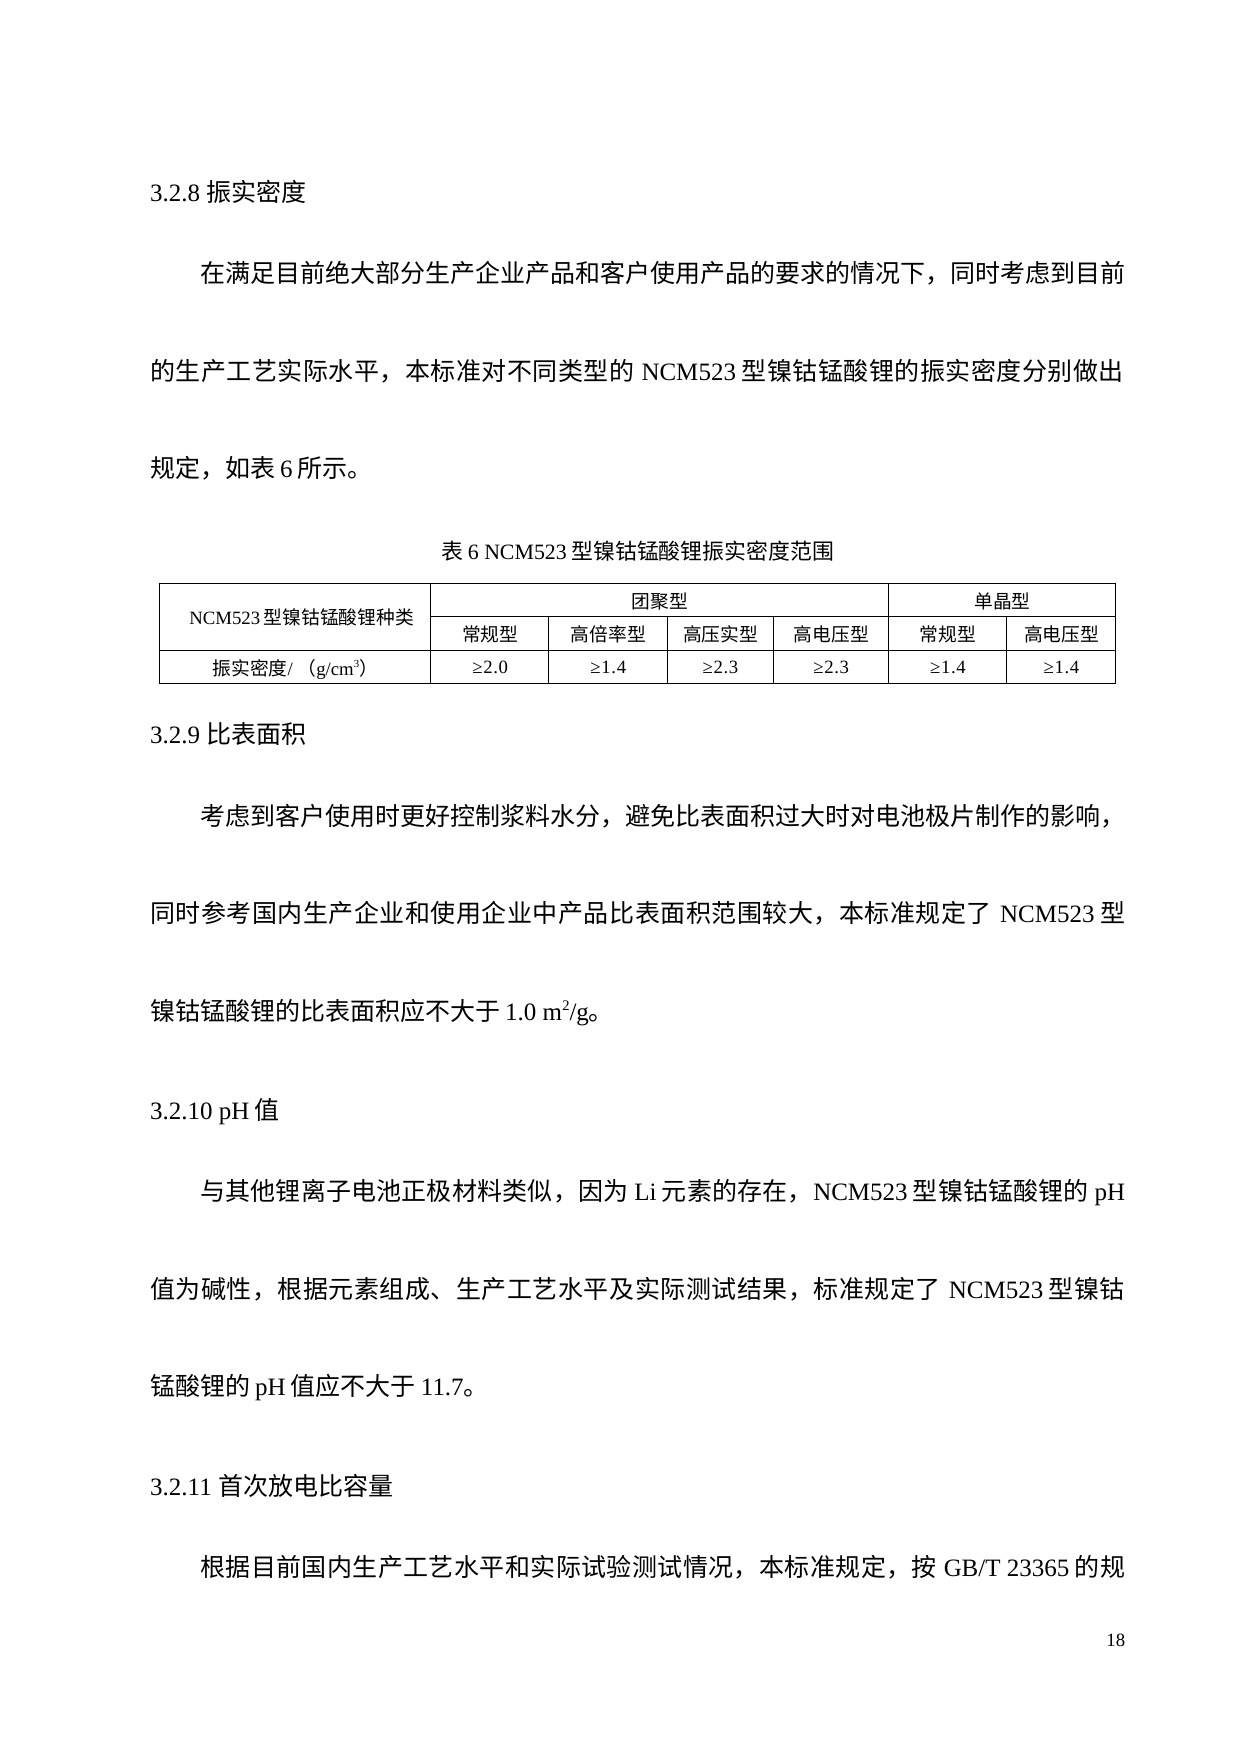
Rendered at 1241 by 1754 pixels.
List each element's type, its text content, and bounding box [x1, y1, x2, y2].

table_header 团聚型 [431, 584, 888, 616]
text 在满足目前绝大部分生产企业产品和客户使用产品的要求的情况下，同时考虑到目前的生产工艺实际水平，本标准对不同类型的NCM523型镍钴锰酸锂的振实密度分别做出规定，如表6所示。 [150, 239, 1125, 499]
text 与其他锂离子电池正极材料类似，因为Li元素的存在，NCM523型镍钴锰酸锂的pH值为碱性，根据元素组成、生产工艺水平及实际测试结果，标准规定了NCM523型镍钴锰酸锂的pH值应不大于11.7。 [150, 1157, 1125, 1417]
table_cell 高电压型 [1007, 617, 1115, 650]
table_cell ≥2.3 [668, 651, 773, 683]
text 3.2.8 振实密度 [150, 158, 1125, 223]
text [150, 1533, 1125, 1598]
text 3.2.10 pH值 [150, 1076, 1125, 1141]
table_cell 高压实型 [668, 617, 773, 650]
text 3.2.9 比表面积 [150, 701, 1125, 766]
table_cell ≥1.4 [1007, 651, 1115, 683]
table_cell 常规型 [431, 617, 548, 650]
table_cell ≥1.4 [889, 651, 1006, 683]
table_cell ≥2.3 [774, 651, 888, 683]
table_cell 高倍率型 [549, 617, 667, 650]
table_cell 常规型 [889, 617, 1006, 650]
text 表6 NCM523型镍钴锰酸锂振实密度范围 [150, 534, 1125, 566]
table_header NCM523型镍钴锰酸锂种类 [160, 584, 430, 650]
table_cell 高电压型 [774, 617, 888, 650]
table_cell ≥2.0 [431, 651, 548, 683]
table_cell ≥1.4 [549, 651, 667, 683]
table_cell 振实密度/ （g/cm3） [160, 651, 430, 683]
table_header 单晶型 [889, 584, 1115, 616]
text 3.2.11 首次放电比容量 [150, 1452, 1125, 1517]
text 考虑到客户使用时更好控制浆料水分，避免比表面积过大时对电池极片制作的影响，同时参考国内生产企业和使用企业中产品比表面积范围较大，本标准规定了NCM523型镍钴锰酸锂的比表面积应不大于1.0 m2/g。 [150, 782, 1125, 1042]
